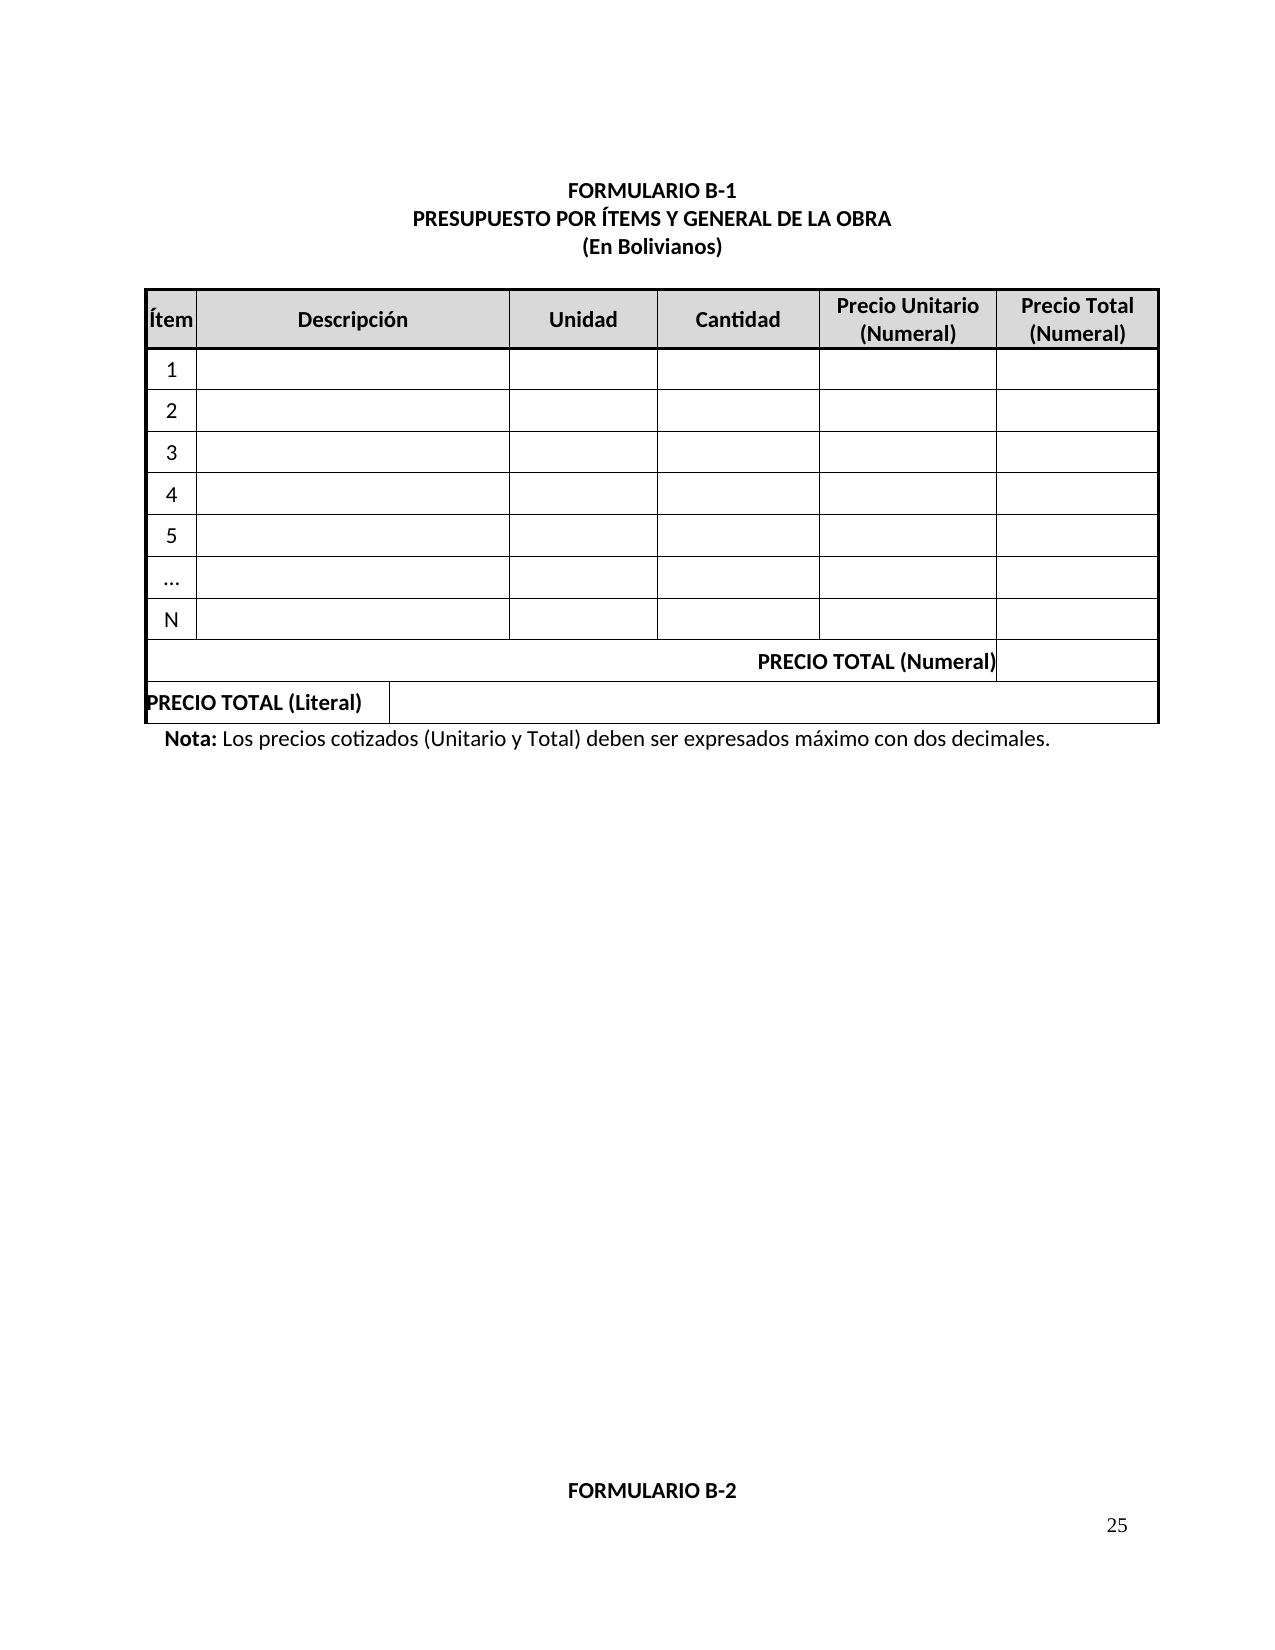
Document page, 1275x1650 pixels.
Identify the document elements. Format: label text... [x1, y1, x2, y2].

table_cell PRECIO TOTAL (Literal) [148, 682, 389, 723]
text PRESUPUESTO POR ÍTEMS Y GENERAL DE LA OBRA [177, 204, 1127, 232]
table_cell [820, 350, 996, 389]
table_cell [510, 599, 657, 639]
table_cell [658, 599, 819, 639]
table_cell [197, 557, 509, 598]
table_cell N [148, 599, 196, 639]
table_cell [658, 515, 819, 556]
table_cell PRECIO TOTAL (Numeral) [148, 640, 996, 681]
text (En Bolivianos) [177, 232, 1127, 260]
table_cell [510, 557, 657, 598]
table_cell [197, 350, 509, 389]
table_cell [997, 599, 1157, 639]
table_cell 4 [148, 473, 196, 514]
table_cell [510, 515, 657, 556]
table_cell [820, 473, 996, 514]
table_cell [997, 390, 1157, 431]
table_cell [997, 350, 1157, 389]
table_header Descripción [197, 291, 509, 347]
table_cell [658, 557, 819, 598]
table_cell [510, 390, 657, 431]
table_cell [197, 390, 509, 431]
table_cell [997, 640, 1157, 681]
table_header Unidad [510, 291, 657, 347]
table_header Cantidad [658, 291, 819, 347]
table_cell … [148, 557, 196, 598]
table_header Ítem [148, 291, 196, 347]
table_cell 3 [148, 432, 196, 472]
table_cell 1 [148, 350, 196, 389]
table_cell 2 [148, 390, 196, 431]
text FORMULARIO B-2 [177, 1477, 1127, 1504]
table_cell [997, 473, 1157, 514]
table_cell [510, 432, 657, 472]
table_cell 5 [148, 515, 196, 556]
table_cell [820, 557, 996, 598]
table_cell [197, 473, 509, 514]
table_header Precio Unitario (Numeral) [820, 291, 996, 347]
table_cell [820, 432, 996, 472]
table_cell [658, 473, 819, 514]
table_cell [197, 515, 509, 556]
table_cell [820, 390, 996, 431]
text Nota: Los precios cotizados (Unitario y Total) deben ser expresados máximo con dos decimales. [88, 724, 1127, 752]
table_header Precio Total (Numeral) [997, 291, 1157, 347]
table_cell [820, 599, 996, 639]
table_cell [658, 432, 819, 472]
table_cell [820, 515, 996, 556]
table_cell [510, 473, 657, 514]
text FORMULARIO B-1 [177, 176, 1127, 204]
table_cell [997, 515, 1157, 556]
table_cell [390, 682, 1157, 723]
table_cell [658, 390, 819, 431]
table_cell [658, 350, 819, 389]
table_cell [197, 599, 509, 639]
table_cell [997, 557, 1157, 598]
table_cell [997, 432, 1157, 472]
table_cell [197, 432, 509, 472]
table_cell [510, 350, 657, 389]
